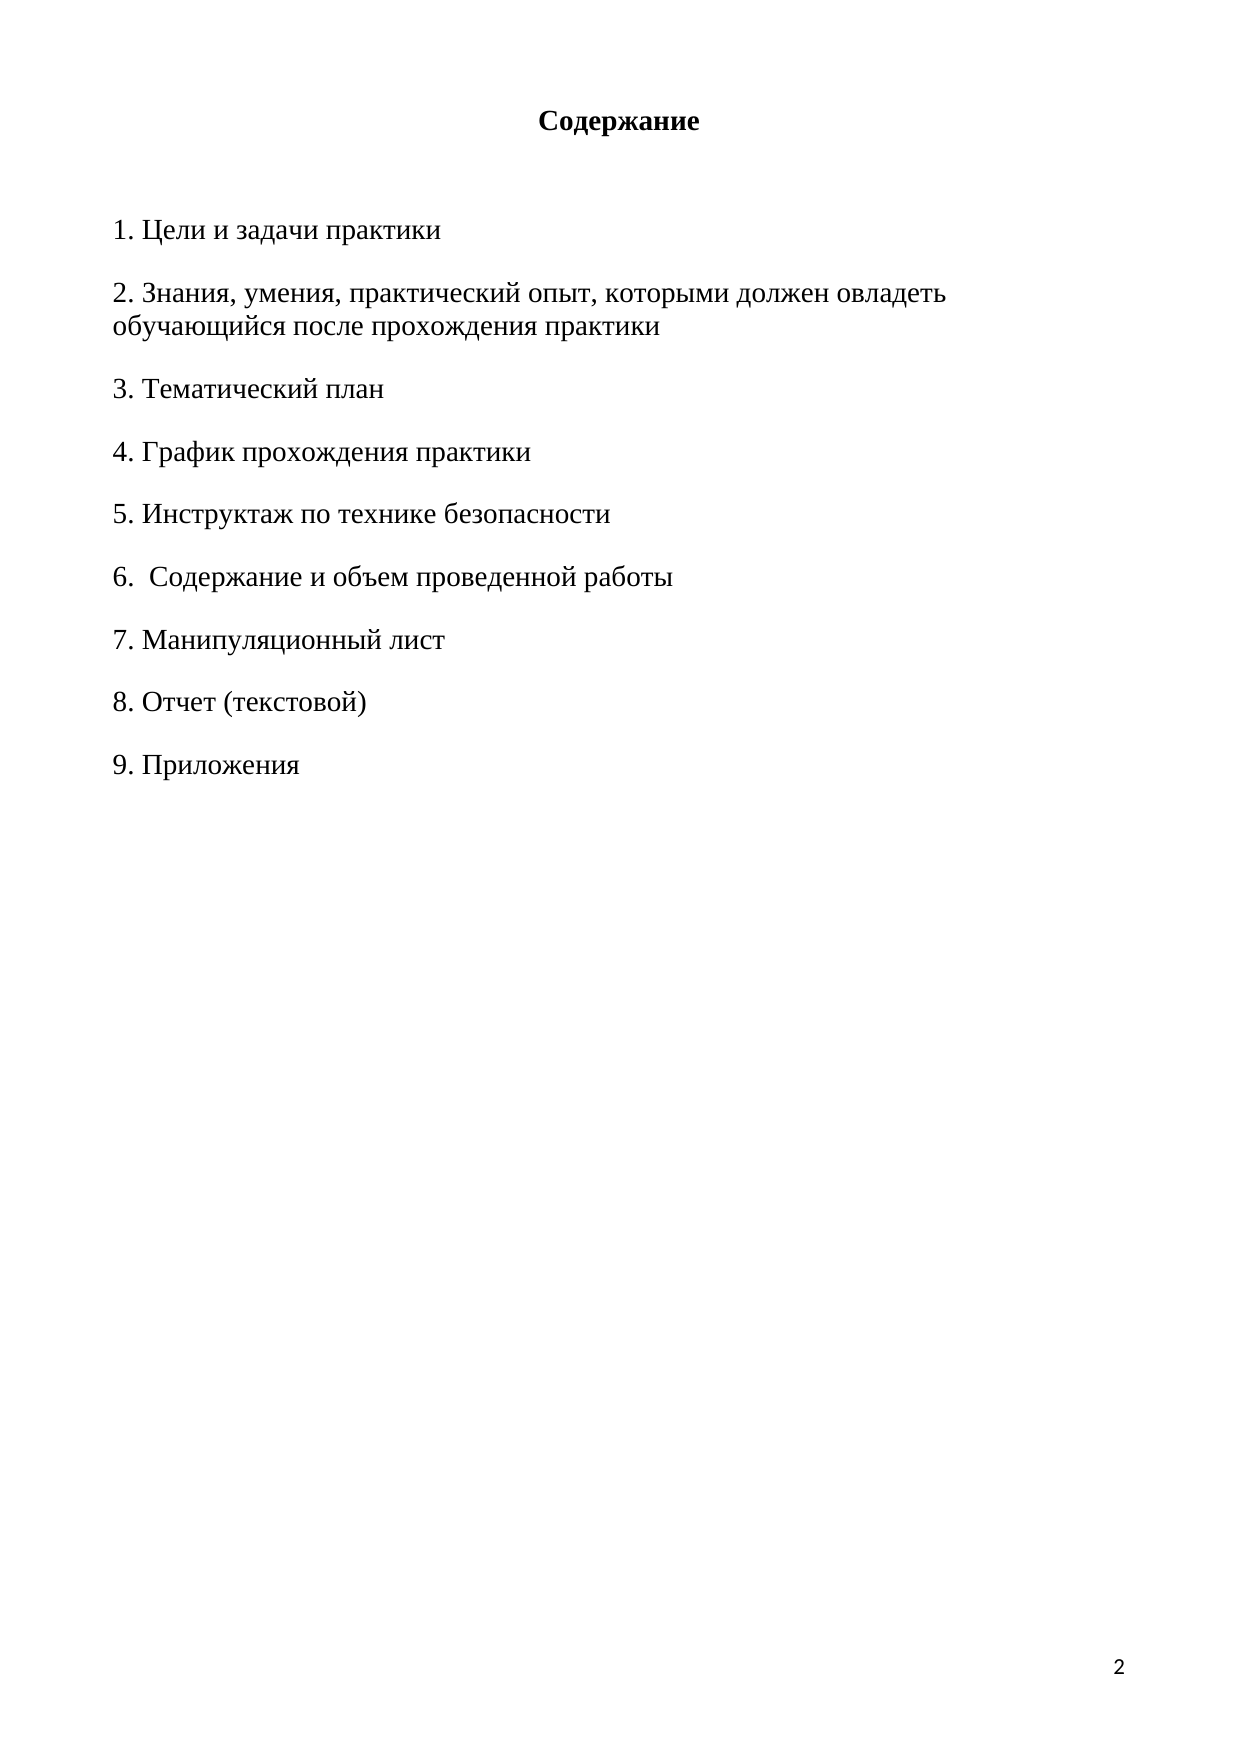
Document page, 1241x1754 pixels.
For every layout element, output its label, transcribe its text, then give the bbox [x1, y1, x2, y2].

text Содержание [112, 103, 1125, 137]
text 7. Манипуляционный лист [112, 622, 1125, 655]
text 5. Инструктаж по технике безопасности [112, 496, 1125, 530]
text 8. Отчет (текстовой) [112, 684, 1125, 718]
text 1. Цели и задачи практики [112, 212, 1125, 246]
text 6. Содержание и объем проведенной работы [112, 559, 1125, 593]
text 4. График прохождения практики [112, 434, 1125, 467]
text 3. Тематический план [112, 371, 1125, 404]
text 9. Приложения [112, 747, 1125, 781]
text 2. Знания, умения, практический опыт, которыми должен овладеть обучающийся после прохождения практики [112, 275, 1125, 342]
